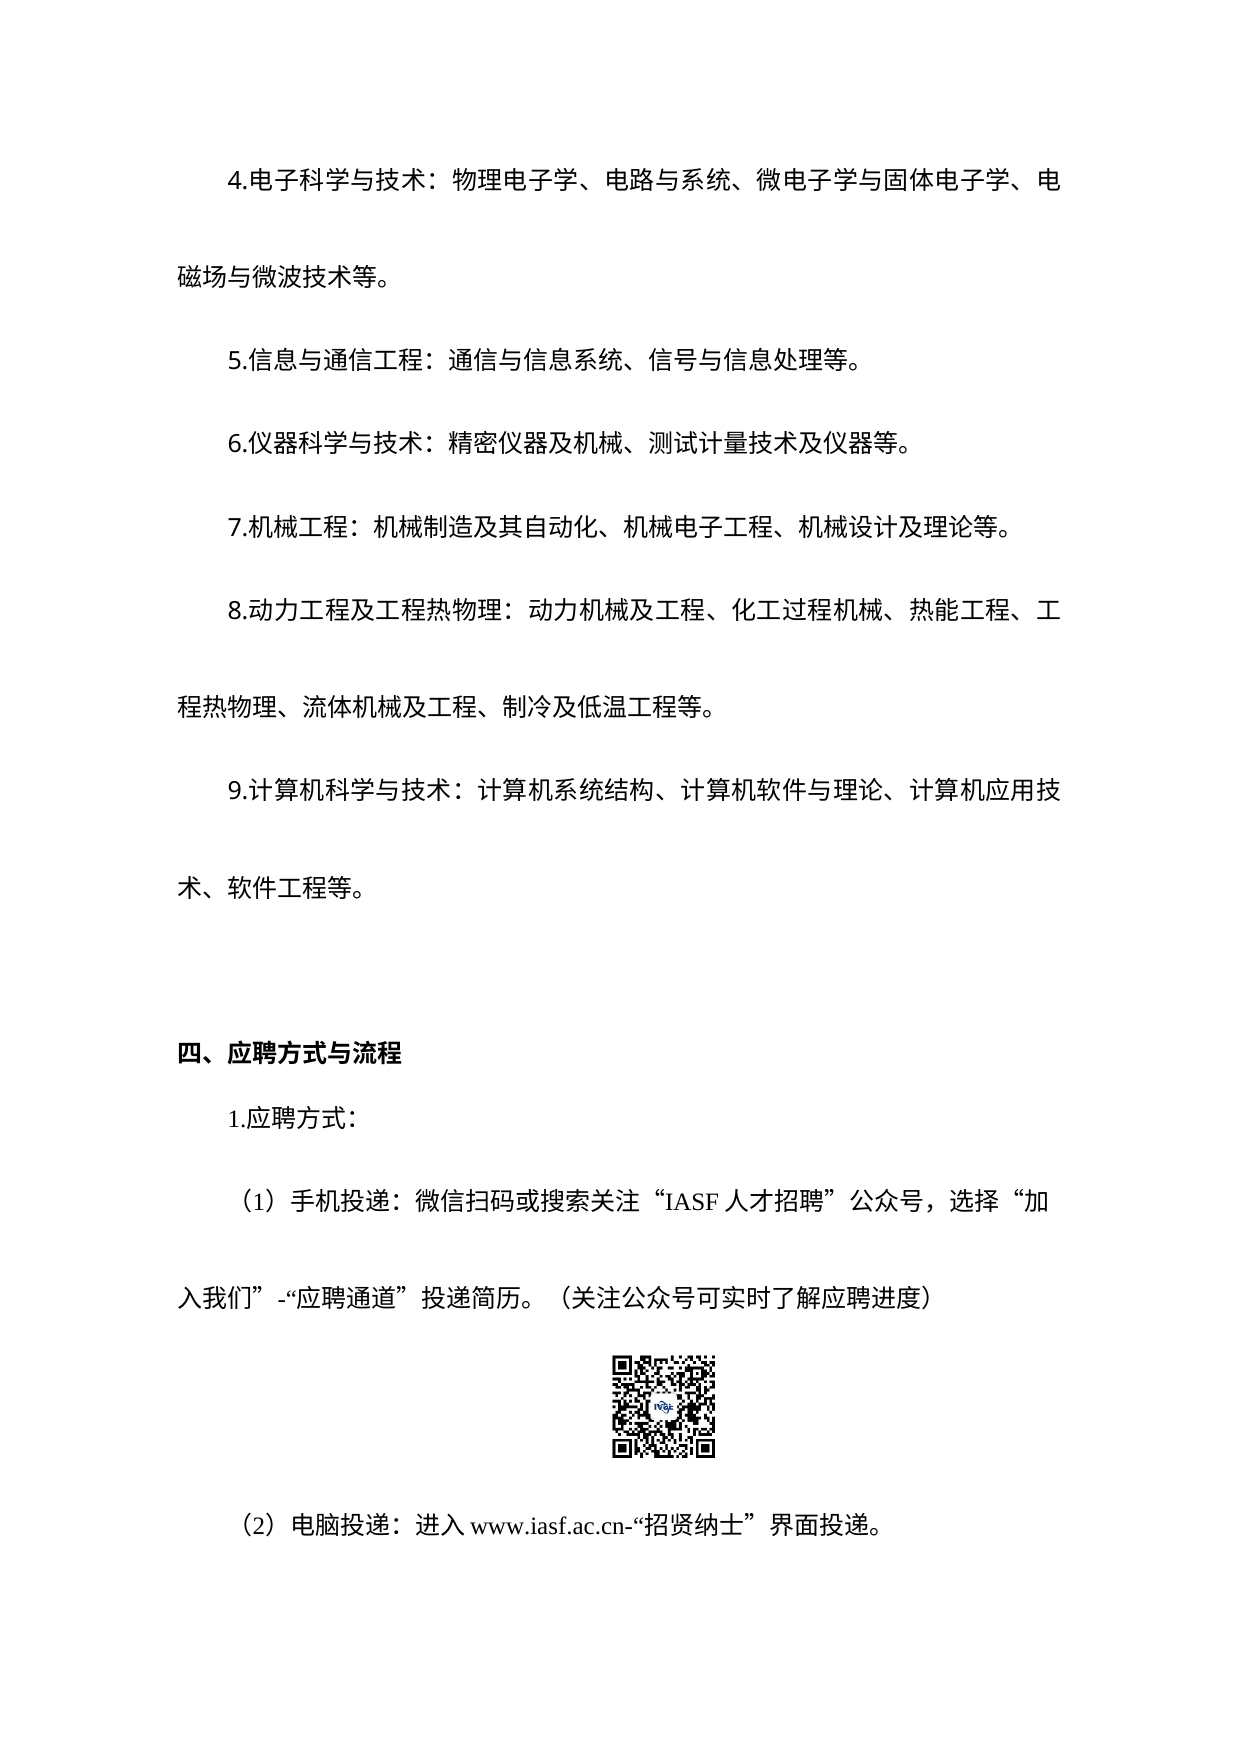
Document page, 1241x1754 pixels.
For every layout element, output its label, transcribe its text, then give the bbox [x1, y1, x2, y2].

text 5.信息与通信工程：通信与信息系统、信号与信息处理等。 [177, 326, 1063, 391]
picture [604, 1347, 723, 1466]
text 7.机械工程：机械制造及其自动化、机械电子工程、机械设计及理论等。 [177, 493, 1063, 558]
text 1.应聘方式： [177, 1084, 1063, 1149]
text 9.计算机科学与技术：计算机系统结构、计算机软件与理论、计算机应用技术、软件工程等。 [177, 756, 1063, 919]
text 6.仪器科学与技术：精密仪器及机械、测试计量技术及仪器等。 [177, 409, 1063, 474]
text （1）手机投递：微信扫码或搜索关注“IASF人才招聘”公众号，选择“加入我们”-“应聘通道”投递简历。（关注公众号可实时了解应聘进度） [177, 1167, 1063, 1329]
text （2）电脑投递：进入www.iasf.ac.cn-“招贤纳士”界面投递。 [177, 1491, 1063, 1556]
text 四、应聘方式与流程 [177, 1019, 1063, 1084]
text 4.电子科学与技术：物理电子学、电路与系统、微电子学与固体电子学、电磁场与微波技术等。 [177, 146, 1063, 308]
text 8.动力工程及工程热物理：动力机械及工程、化工过程机械、热能工程、工程热物理、流体机械及工程、制冷及低温工程等。 [177, 576, 1063, 738]
